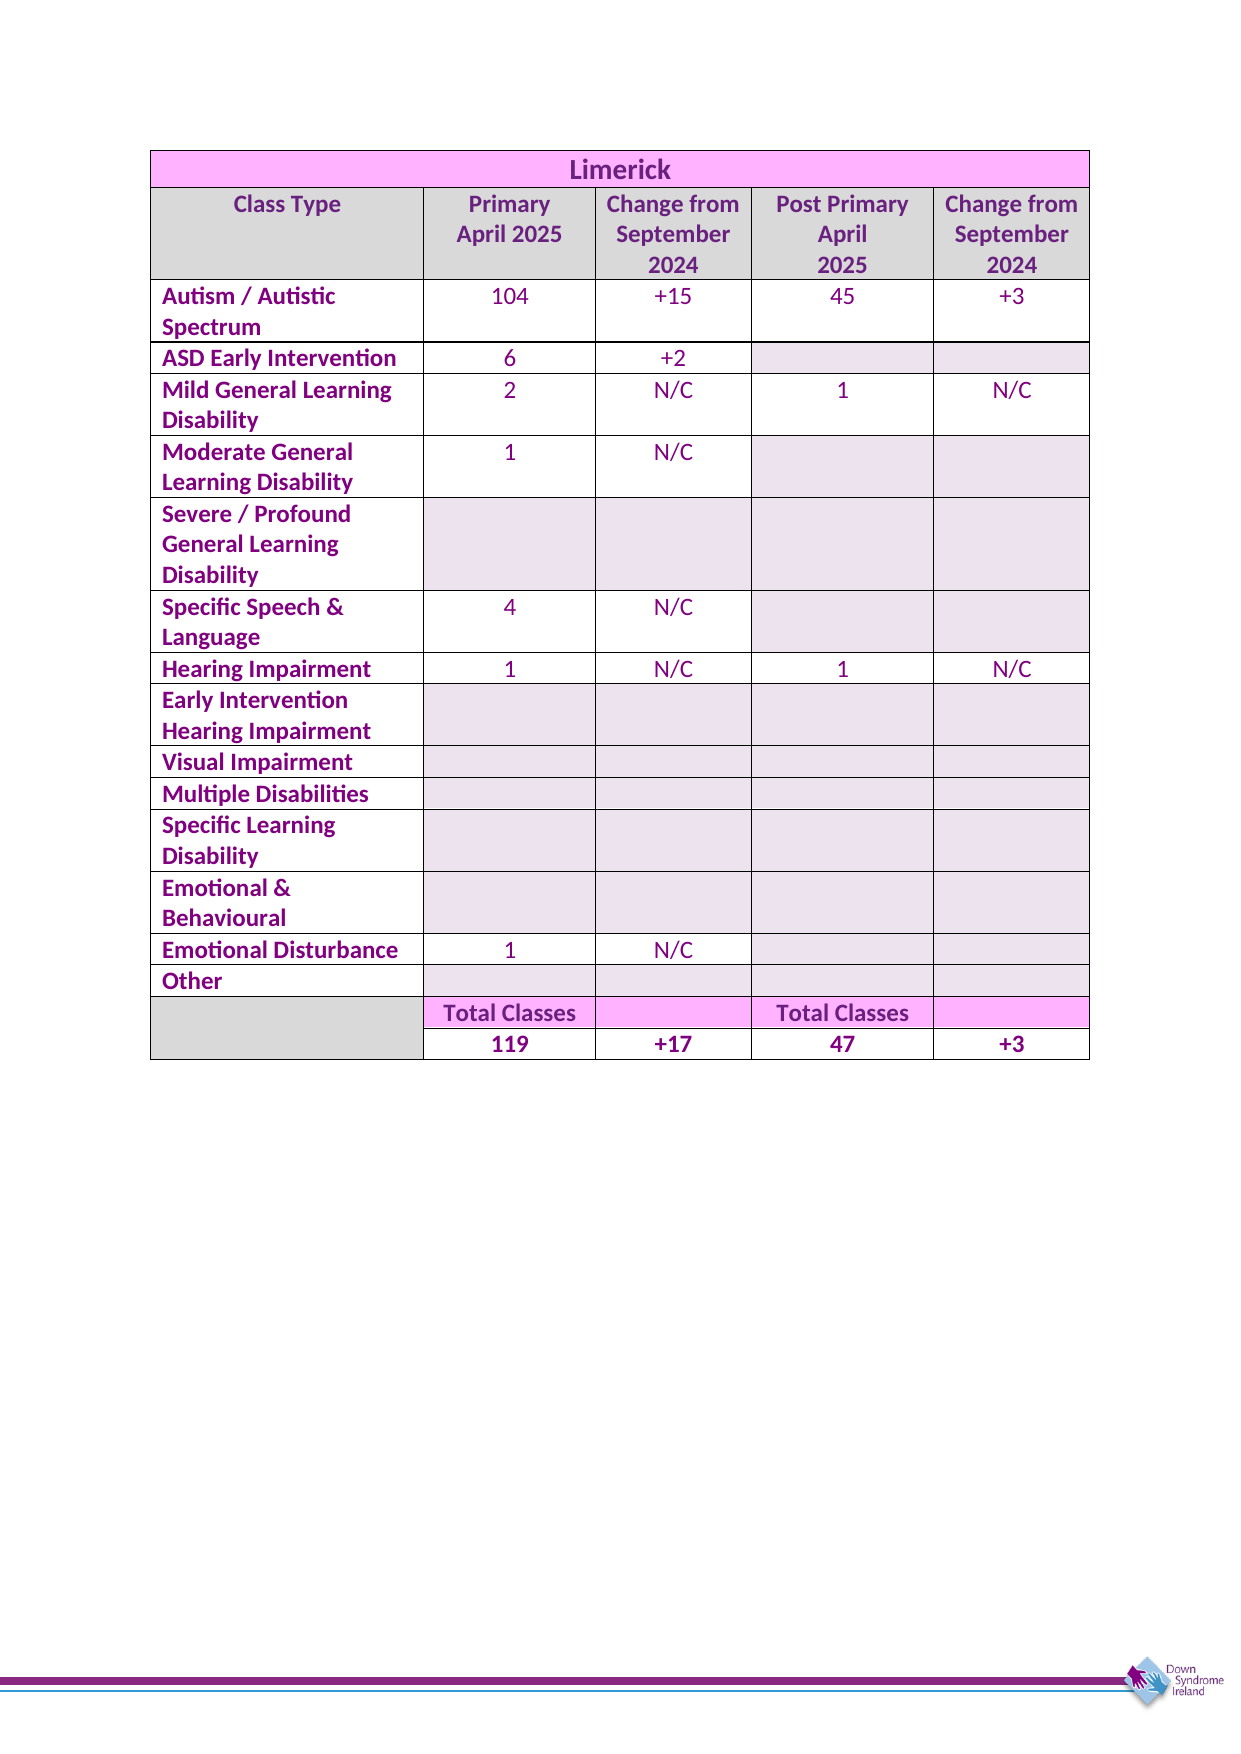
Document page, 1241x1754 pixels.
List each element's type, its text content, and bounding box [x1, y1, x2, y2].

table_cell Mild General Learning Disability [151, 374, 423, 435]
table_cell Class Type [151, 188, 423, 279]
table_cell Primary April 2025 [424, 188, 595, 279]
table_cell [752, 436, 933, 497]
table_cell Moderate General Learning Disability [151, 436, 423, 497]
table_cell 1 [424, 436, 595, 497]
table_cell [752, 872, 933, 933]
table_cell [752, 684, 933, 745]
table_cell +3 [934, 1029, 1089, 1059]
table_cell Post Primary April 2025 [752, 188, 933, 279]
table_cell [934, 934, 1089, 964]
table_cell N/C [596, 374, 751, 435]
table_cell N/C [596, 934, 751, 964]
table_cell Change from September 2024 [596, 188, 751, 279]
table_cell +3 [934, 280, 1089, 341]
table_cell [596, 997, 751, 1027]
table_cell Multiple Disabilities [151, 778, 423, 808]
table_cell [596, 810, 751, 871]
table_cell +17 [596, 1029, 751, 1059]
table_cell [596, 746, 751, 777]
table_cell N/C [934, 653, 1089, 683]
table_cell [596, 965, 751, 996]
table_cell [596, 498, 751, 590]
table_cell [934, 997, 1089, 1027]
table_cell [752, 934, 933, 964]
table_cell Total Classes [424, 997, 595, 1027]
table_cell N/C [596, 591, 751, 652]
table_cell ASD Early Intervention [151, 343, 423, 373]
table_cell +15 [596, 280, 751, 341]
picture [0, 1654, 1227, 1714]
table_cell Change from September 2024 [934, 188, 1089, 279]
table_cell Visual Impairment [151, 746, 423, 777]
table_cell [934, 810, 1089, 871]
table_cell 47 [752, 1029, 933, 1059]
table_cell [752, 343, 933, 373]
table_cell Emotional Disturbance [151, 934, 423, 964]
table_cell 1 [424, 653, 595, 683]
table_cell [752, 498, 933, 590]
table_cell +2 [596, 343, 751, 373]
table_cell [151, 997, 423, 1059]
table_cell [424, 684, 595, 745]
table_cell Total Classes [752, 997, 933, 1027]
table_cell 2 [424, 374, 595, 435]
table_cell 1 [752, 374, 933, 435]
table_cell Emotional & Behavioural [151, 872, 423, 933]
table_cell [934, 746, 1089, 777]
table_cell [934, 965, 1089, 996]
table_cell [934, 684, 1089, 745]
table_cell N/C [596, 436, 751, 497]
table_cell [934, 343, 1089, 373]
table_cell [934, 436, 1089, 497]
table_cell [752, 810, 933, 871]
table_cell 6 [424, 343, 595, 373]
table_cell 45 [752, 280, 933, 341]
table_cell 1 [752, 653, 933, 683]
table_cell [596, 684, 751, 745]
table_cell [596, 778, 751, 808]
table_cell Severe / Profound General Learning Disability [151, 498, 423, 590]
table_cell 1 [424, 934, 595, 964]
table_cell 119 [424, 1029, 595, 1059]
table_cell [934, 872, 1089, 933]
table_cell N/C [596, 653, 751, 683]
table_cell Hearing Impairment [151, 653, 423, 683]
table_cell [934, 591, 1089, 652]
table_cell [752, 591, 933, 652]
table_cell [934, 498, 1089, 590]
table_cell [424, 872, 595, 933]
table_cell Other [151, 965, 423, 996]
table_header Limerick [151, 151, 1089, 187]
table_cell [752, 746, 933, 777]
table_cell N/C [934, 374, 1089, 435]
table_cell [424, 965, 595, 996]
table_cell [424, 746, 595, 777]
table_cell [752, 965, 933, 996]
table_cell Autism / Autistic Spectrum [151, 280, 423, 341]
table_cell [424, 498, 595, 590]
table_cell Early Intervention Hearing Impairment [151, 684, 423, 745]
table_cell [934, 778, 1089, 808]
table_cell Specific Speech & Language [151, 591, 423, 652]
table_cell Specific Learning Disability [151, 810, 423, 871]
table_cell [424, 778, 595, 808]
table_cell [596, 872, 751, 933]
table_cell 104 [424, 280, 595, 341]
table_cell 4 [424, 591, 595, 652]
table_cell [752, 778, 933, 808]
table_cell [424, 810, 595, 871]
